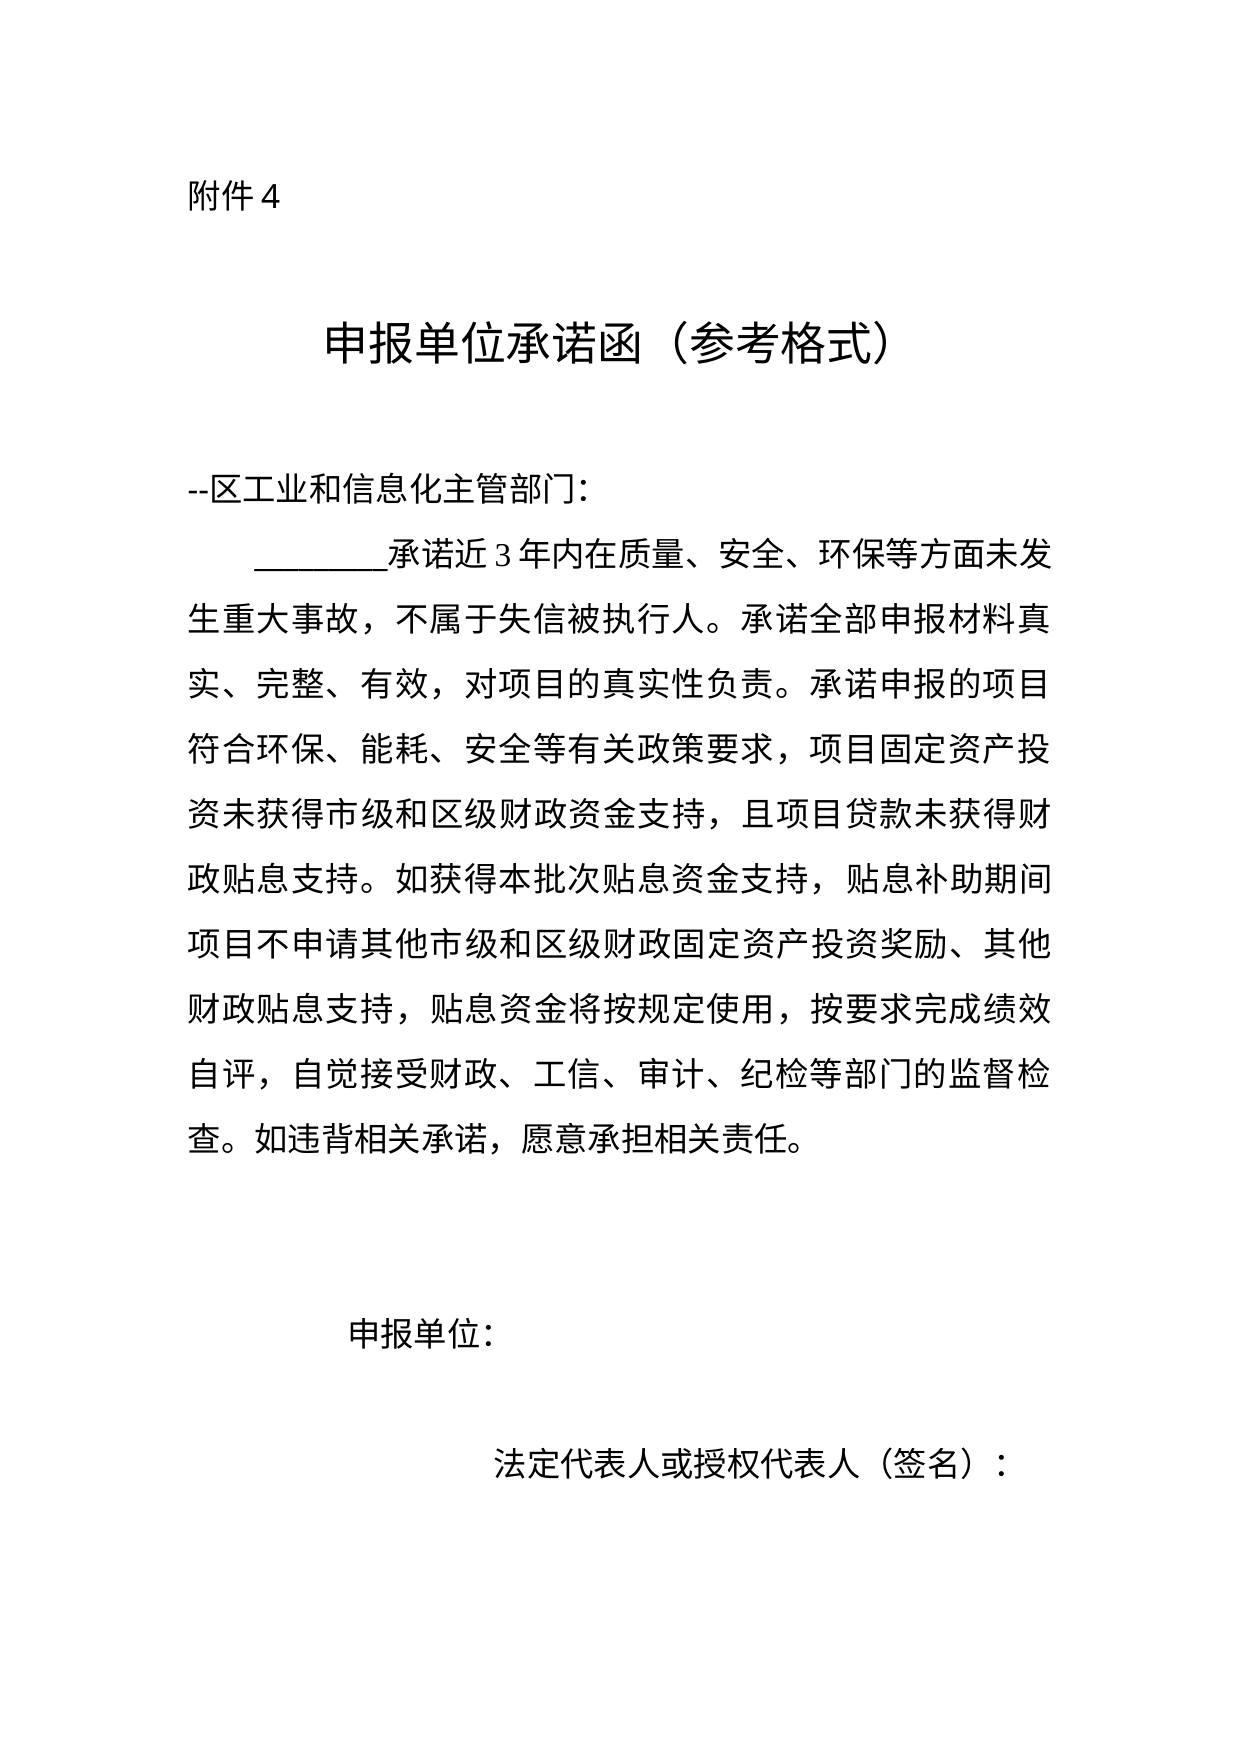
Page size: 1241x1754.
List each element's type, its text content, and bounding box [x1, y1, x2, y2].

text 申报单位承诺函（参考格式） [187, 292, 1053, 389]
text 法定代表人或授权代表人（签名）： [450, 1429, 1053, 1494]
text 申报单位： [187, 1299, 1053, 1364]
text --区工业和信息化主管部门： [187, 454, 1053, 519]
text 附件4 [187, 162, 1053, 227]
text _________承诺近3年内在质量、安全、环保等方面未发生重大事故，不属于失信被执行人。承诺全部申报材料真实、完整、有效，对项目的真实性负责。承诺申报的项目符合环保、能耗、安全等有关政策要求，项目固定资产投资未获得市级和区级财政资金支持，且项目贷款未获得财政贴息支持。如获得本批次贴息资金支持，贴息补助期间项目不申请其他市级和区级财政固定资产投资奖励、其他财政贴息支持，贴息资金将按规定使用，按要求完成绩效自评，自觉接受财政、工信、审计、纪检等部门的监督检查。如违背相关承诺，愿意承担相关责任。 [187, 519, 1053, 1169]
